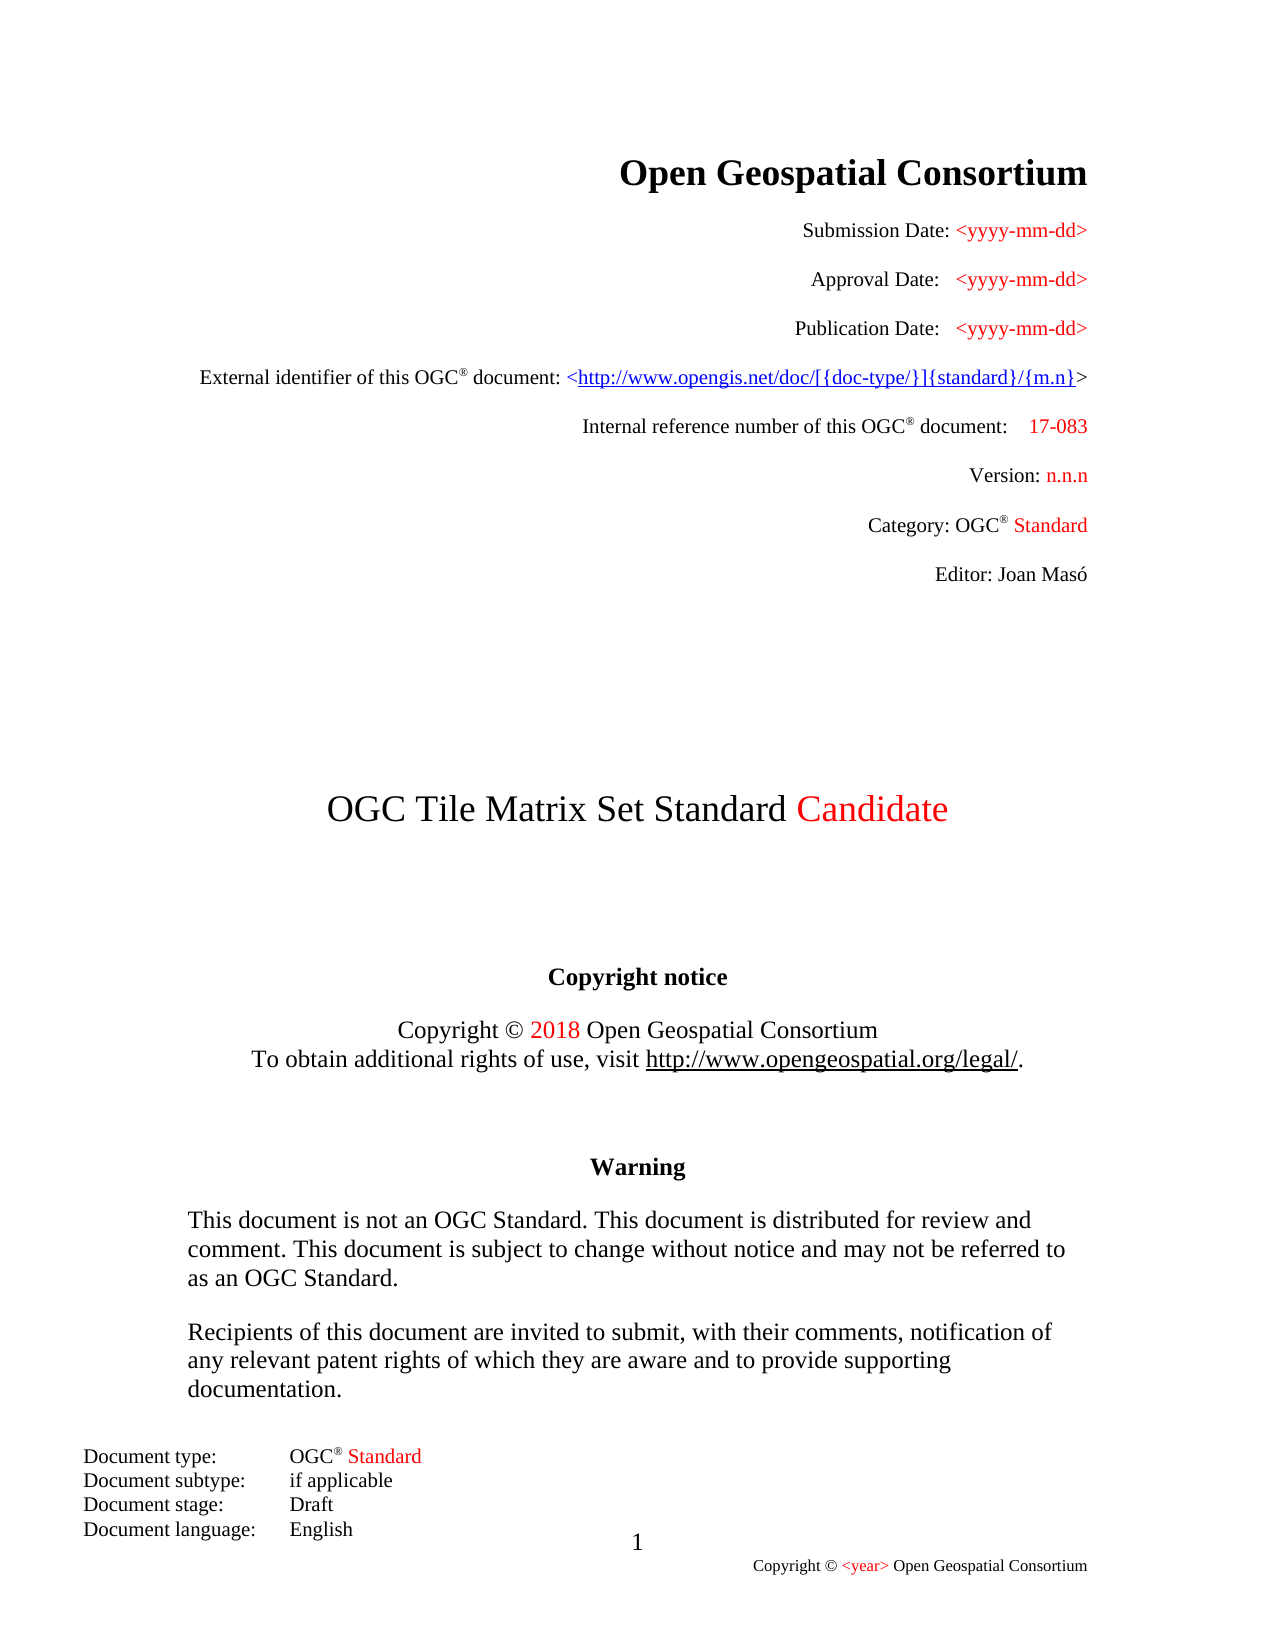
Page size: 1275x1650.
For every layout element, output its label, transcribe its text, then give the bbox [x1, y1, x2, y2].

text Warning [187, 1152, 1087, 1181]
text External identifier of this OGC® document: <http://www.opengis.net/doc/[{doc-type/}]{standard}/{m.n}> [187, 365, 1087, 389]
text This document is not an OGC Standard. This document is distributed for review and comment. This document is subject to change without notice and may not be referred to as an OGC Standard. [187, 1206, 1087, 1292]
text Document type: OGC® Standard [83, 1444, 983, 1468]
text Publication Date: <yyyy-mm-dd> [187, 316, 1087, 340]
text Internal reference number of this OGC® document: 17-083 [187, 414, 1087, 438]
text Recipients of this document are invited to submit, with their comments, notification of any relevant patent rights of which they are aware and to provide supporting documentation. [187, 1317, 1087, 1403]
text Approval Date: <yyyy-mm-dd> [187, 267, 1087, 291]
text OGC Tile Matrix Set Standard Candidate [187, 786, 1087, 829]
text Category: OGC® Standard [187, 512, 1087, 537]
text Document subtype: if applicable [83, 1468, 983, 1492]
text Editor: Joan Masó [187, 562, 1087, 586]
text Version: n.n.n [187, 463, 1087, 487]
text Open Geospatial Consortium [187, 150, 1087, 193]
text Copyright notice [217, 962, 1058, 991]
text Document stage: Draft [83, 1492, 983, 1516]
text Submission Date: <yyyy-mm-dd> [187, 218, 1087, 242]
text Document language: English [83, 1516, 983, 1541]
text Copyright © 2018 Open Geospatial Consortium To obtain additional rights of use, visit http://www.opengeospatial.org/legal/. [187, 1016, 1087, 1073]
